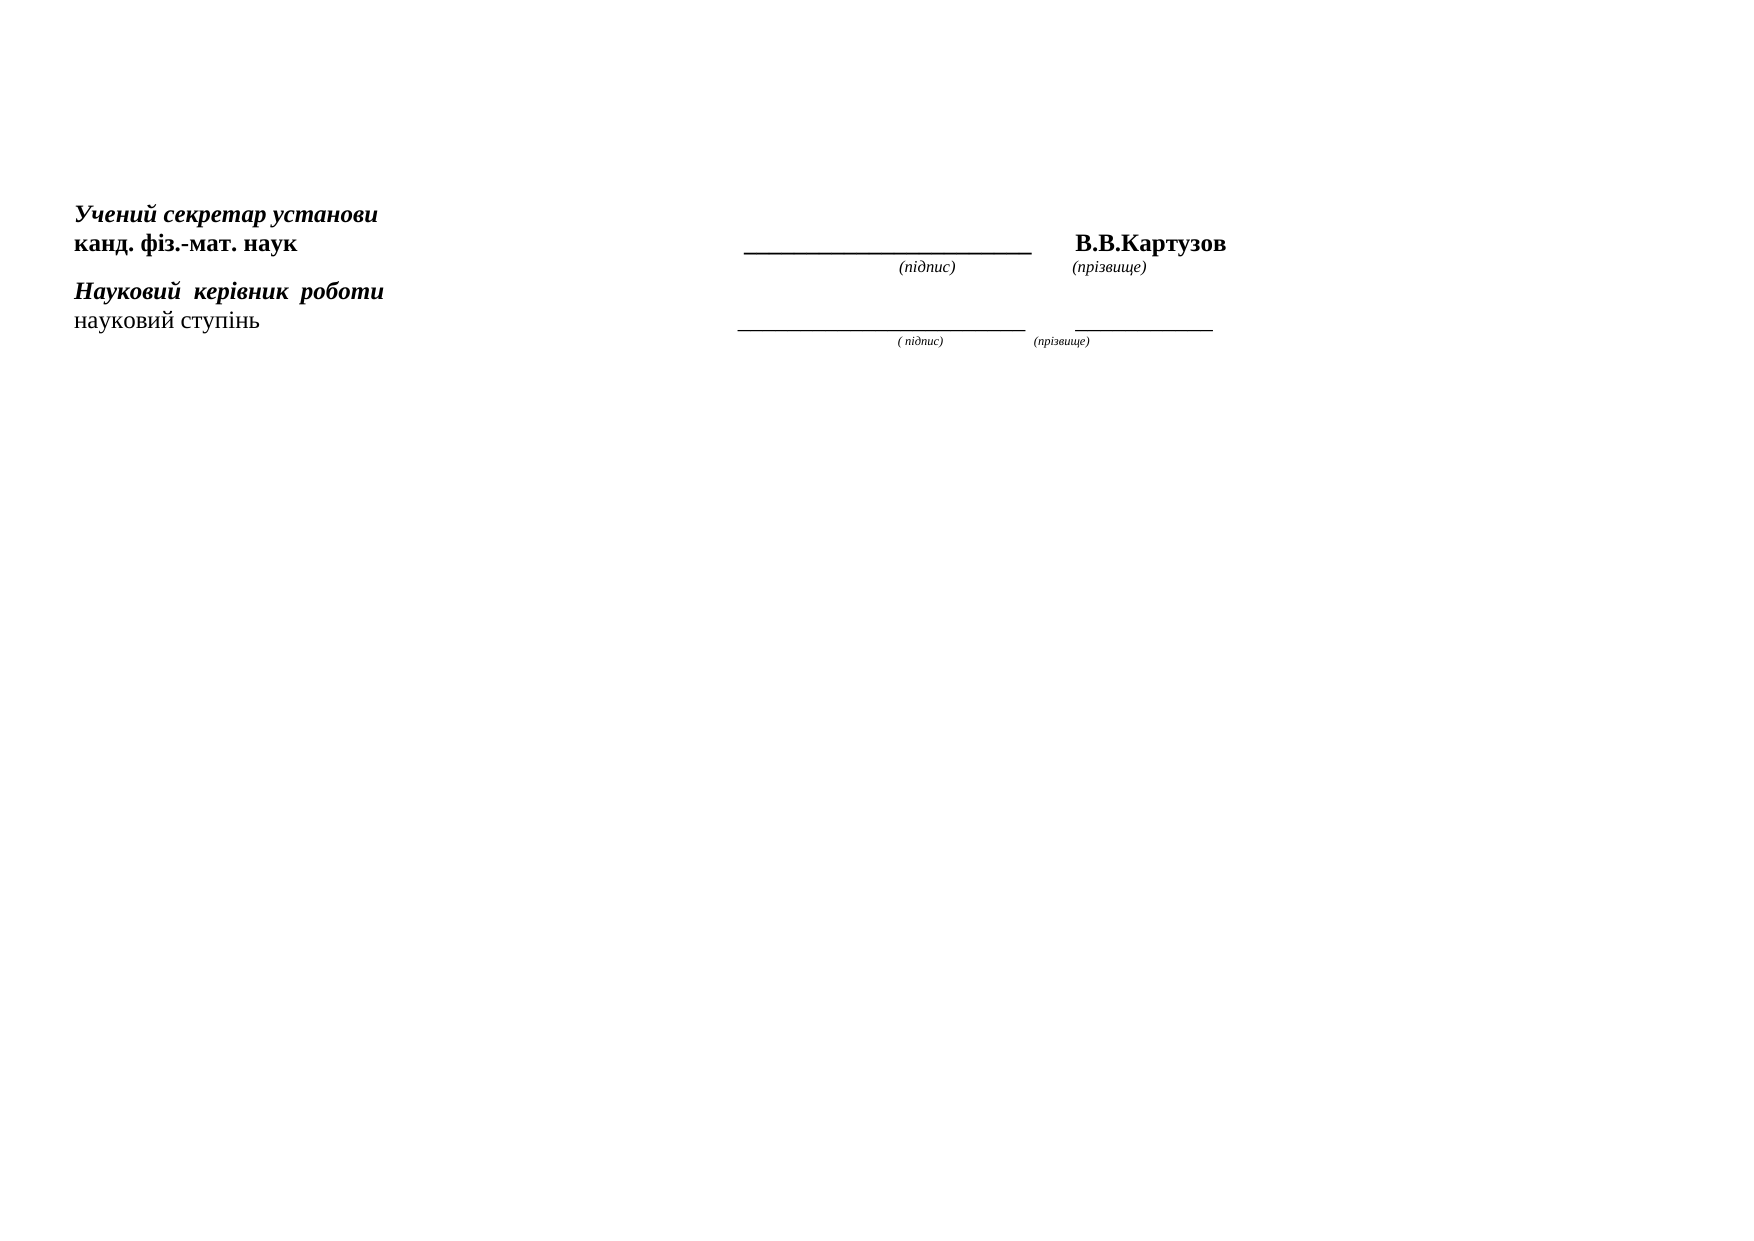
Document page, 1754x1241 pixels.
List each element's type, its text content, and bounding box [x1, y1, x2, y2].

text Науковий керівник роботи [74, 276, 1683, 305]
text (підпис) (прізвище) [516, 257, 1683, 276]
text канд. фіз.-мат. наук _______________________ В.В.Картузов [74, 228, 1683, 257]
text науковий ступінь _______________________ ___________ [74, 305, 1683, 333]
text ( підпис) (прізвище) [885, 333, 1683, 348]
text Учений секретар установи [74, 199, 1683, 228]
